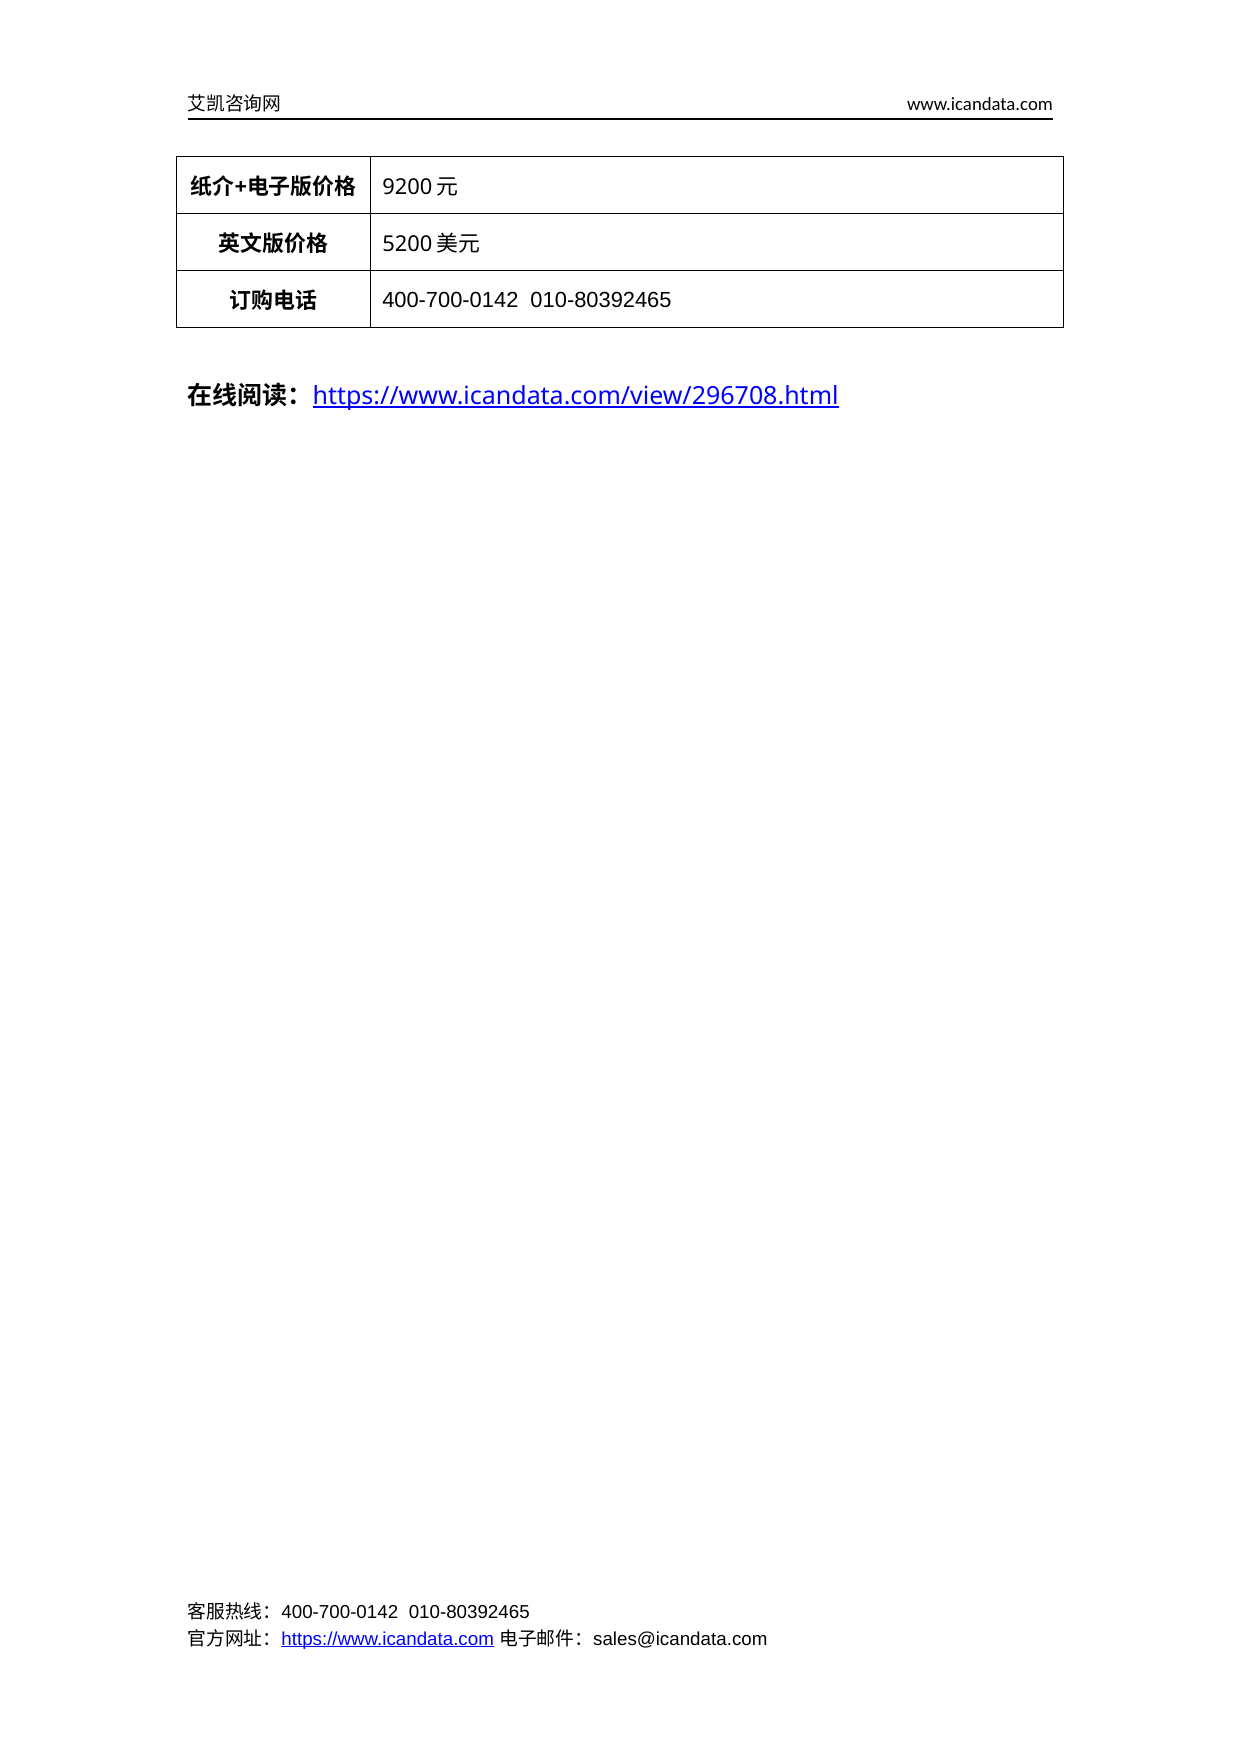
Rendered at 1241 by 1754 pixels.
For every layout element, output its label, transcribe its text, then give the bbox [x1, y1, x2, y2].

table_cell 400-700-0142 010-80392465 [371, 271, 1063, 327]
table_cell 纸介+电子版价格 [177, 157, 370, 213]
table_cell 5200美元 [371, 214, 1063, 270]
table_cell 订购电话 [177, 271, 370, 327]
text 在线阅读：https://www.icandata.com/view/296708.html [187, 361, 1053, 426]
table_cell 9200元 [371, 157, 1063, 213]
table_cell 英文版价格 [177, 214, 370, 270]
